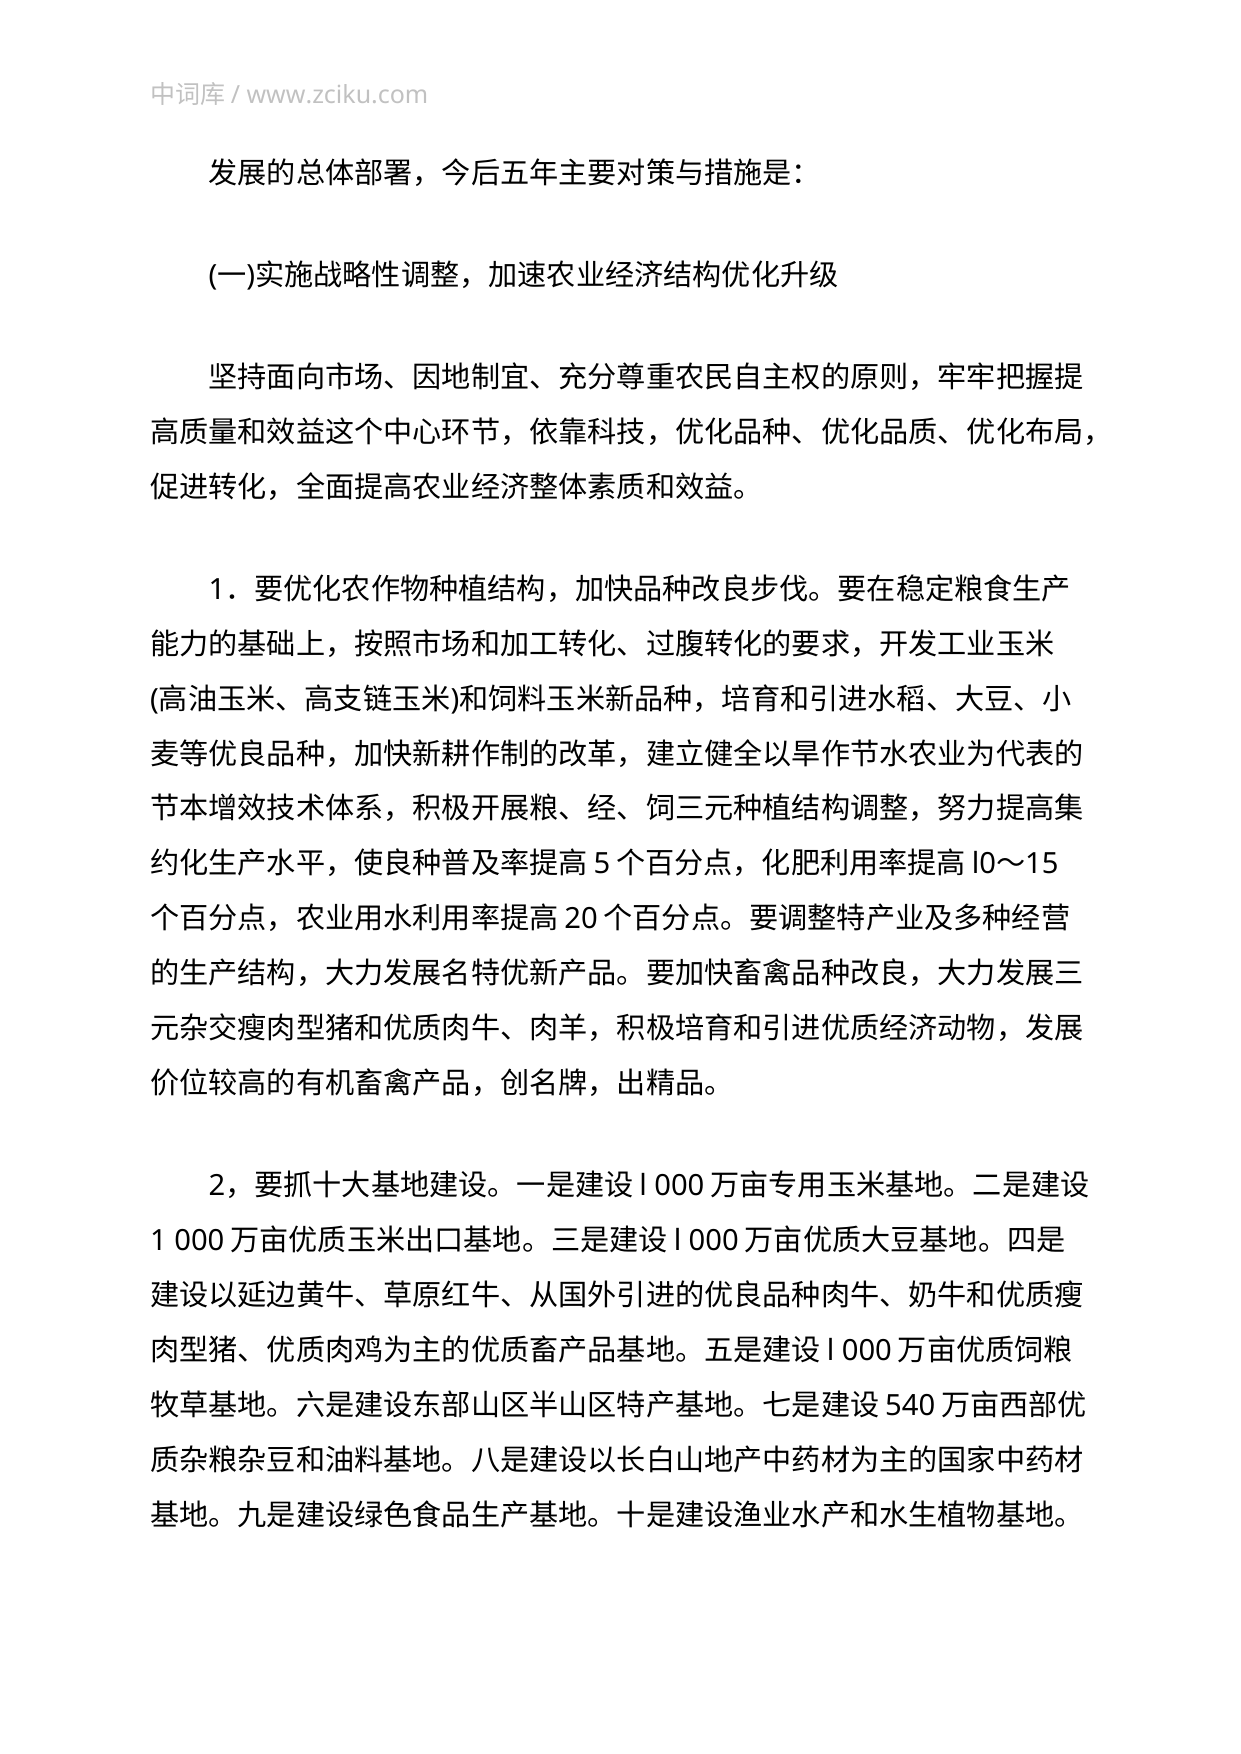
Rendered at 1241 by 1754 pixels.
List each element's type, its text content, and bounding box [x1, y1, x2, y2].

text 1．要优化农作物种植结构，加快品种改良步伐。要在稳定粮食生产能力的基础上，按照市场和加工转化、过腹转化的要求，开发工业玉米(高油玉米、高支链玉米)和饲料玉米新品种，培育和引进水稻、大豆、小麦等优良品种，加快新耕作制的改革，建立健全以旱作节水农业为代表的节本增效技术体系，积极开展粮、经、饲三元种植结构调整，努力提高集约化生产水平，使良种普及率提高5个百分点，化肥利用率提高l0～15个百分点，农业用水利用率提高20个百分点。要调整特产业及多种经营的生产结构，大力发展名特优新产品。要加快畜禽品种改良，大力发展三元杂交瘦肉型猪和优质肉牛、肉羊，积极培育和引进优质经济动物，发展价位较高的有机畜禽产品，创名牌，出精品。 [150, 565, 1090, 1102]
text 发展的总体部署，今后五年主要对策与措施是： [150, 150, 1090, 192]
text 2，要抓十大基地建设。一是建设l 000万亩专用玉米基地。二是建设1 000万亩优质玉米出口基地。三是建设l 000万亩优质大豆基地。四是建设以延边黄牛、草原红牛、从国外引进的优良品种肉牛、奶牛和优质瘦肉型猪、优质肉鸡为主的优质畜产品基地。五是建设l 000万亩优质饲粮牧草基地。六是建设东部山区半山区特产基地。七是建设540万亩西部优质杂粮杂豆和油料基地。八是建设以长白山地产中药材为主的国家中药材基地。九是建设绿色食品生产基地。十是建设渔业水产和水生植物基地。 [150, 1162, 1090, 1534]
text (一)实施战略性调整，加速农业经济结构优化升级 [150, 252, 1090, 294]
text 坚持面向市场、因地制宜、充分尊重农民自主权的原则，牢牢把握提高质量和效益这个中心环节，依靠科技，优化品种、优化品质、优化布局，促进转化，全面提高农业经济整体素质和效益。 [150, 354, 1090, 506]
